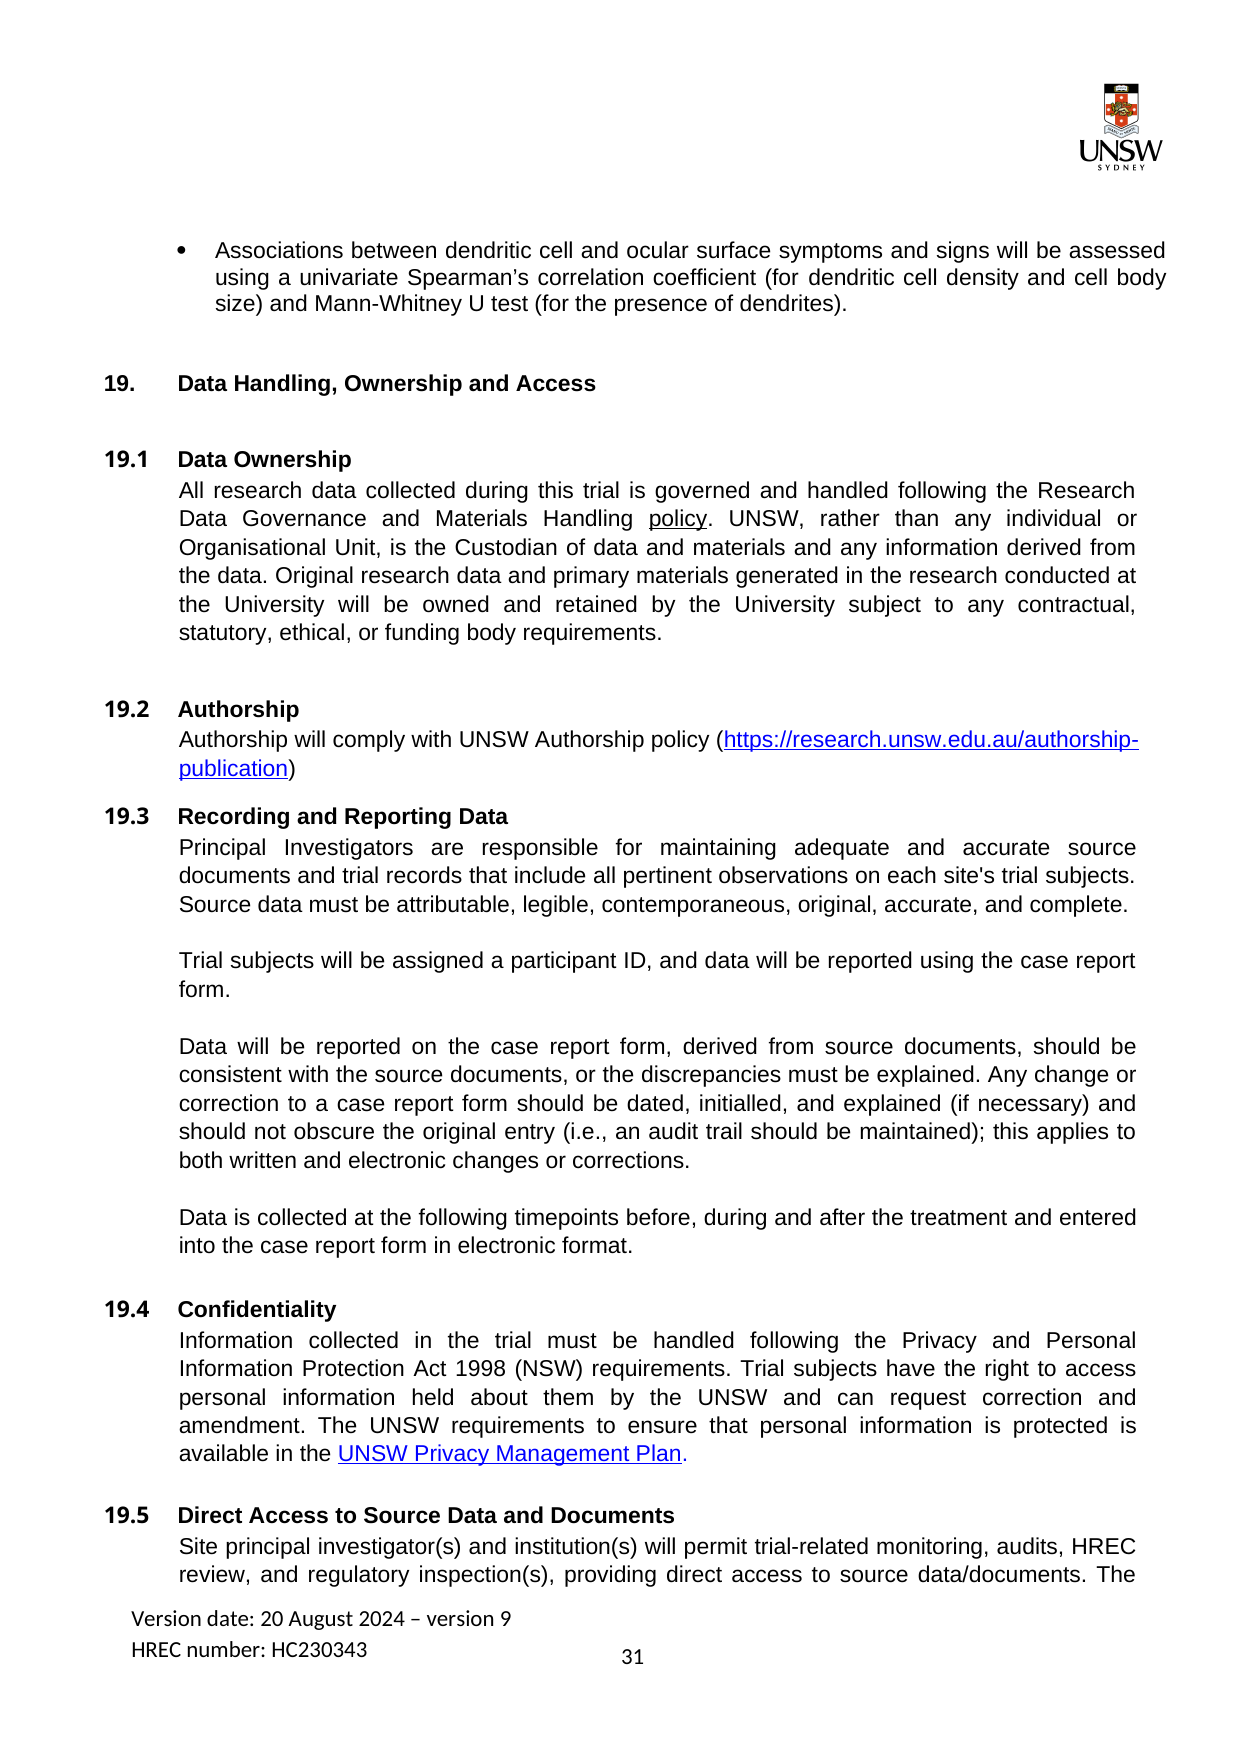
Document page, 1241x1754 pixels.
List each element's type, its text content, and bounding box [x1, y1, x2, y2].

subtitle All research data collected during this trial is governed and handled following the Research Data Governance and Materials Handling policy. UNSW, rather than any individual or Organisational Unit, is the Custodian of data and materials and any information derived from the data. Original research data and primary materials generated in the research conducted at the University will be owned and retained by the University subject to any contractual, statutory, ethical, or funding body requirements. [178, 477, 1137, 646]
text Trial subjects will be assigned a participant ID, and data will be reported using the case report form. [178, 947, 1137, 1002]
text Data will be reported on the case report form, derived from source documents, should be consistent with the source documents, or the discrepancies must be explained. Any change or correction to a case report form should be dated, initialled, and explained (if necessary) and should not obscure the original entry (i.e., an audit trail should be maintained); this applies to both written and electronic changes or corrections. [178, 1033, 1137, 1173]
text Authorship will comply with UNSW Authorship policy (https://research.unsw.edu.au/authorship-publication) [178, 726, 1167, 781]
text Principal Investigators are responsible for maintaining adequate and accurate source documents and trial records that include all pertinent observations on each site's trial subjects. Source data must be attributable, legible, contemporaneous, original, accurate, and complete. [178, 834, 1137, 917]
subtitle Data Ownership [103, 443, 1167, 474]
subtitle Direct Access to Source Data and Documents [103, 1499, 1167, 1530]
subtitle Data Handling, Ownership and Access [103, 370, 1137, 396]
list Associations between dendritic cell and ocular surface symptoms and signs will be assessed using a univariate Spearman’s correlation coefficient (for dendritic cell density and cell body size) and Mann-Whitney U test (for the presence of dendrites). [177, 237, 1167, 316]
text Information collected in the trial must be handled following the Privacy and Personal Information Protection Act 1998 (NSW) requirements. Trial subjects have the right to access personal information held about them by the UNSW and can request correction and amendment. The UNSW requirements to ensure that personal information is protected is available in the UNSW Privacy Management Plan. [178, 1327, 1137, 1467]
subtitle Recording and Reporting Data [103, 800, 1167, 831]
subtitle Confidentiality [103, 1293, 1167, 1324]
text Data is collected at the following timepoints before, during and after the treatment and entered into the case report form in electronic format. [178, 1203, 1137, 1258]
subtitle Authorship [103, 693, 1167, 724]
picture [1075, 73, 1167, 181]
